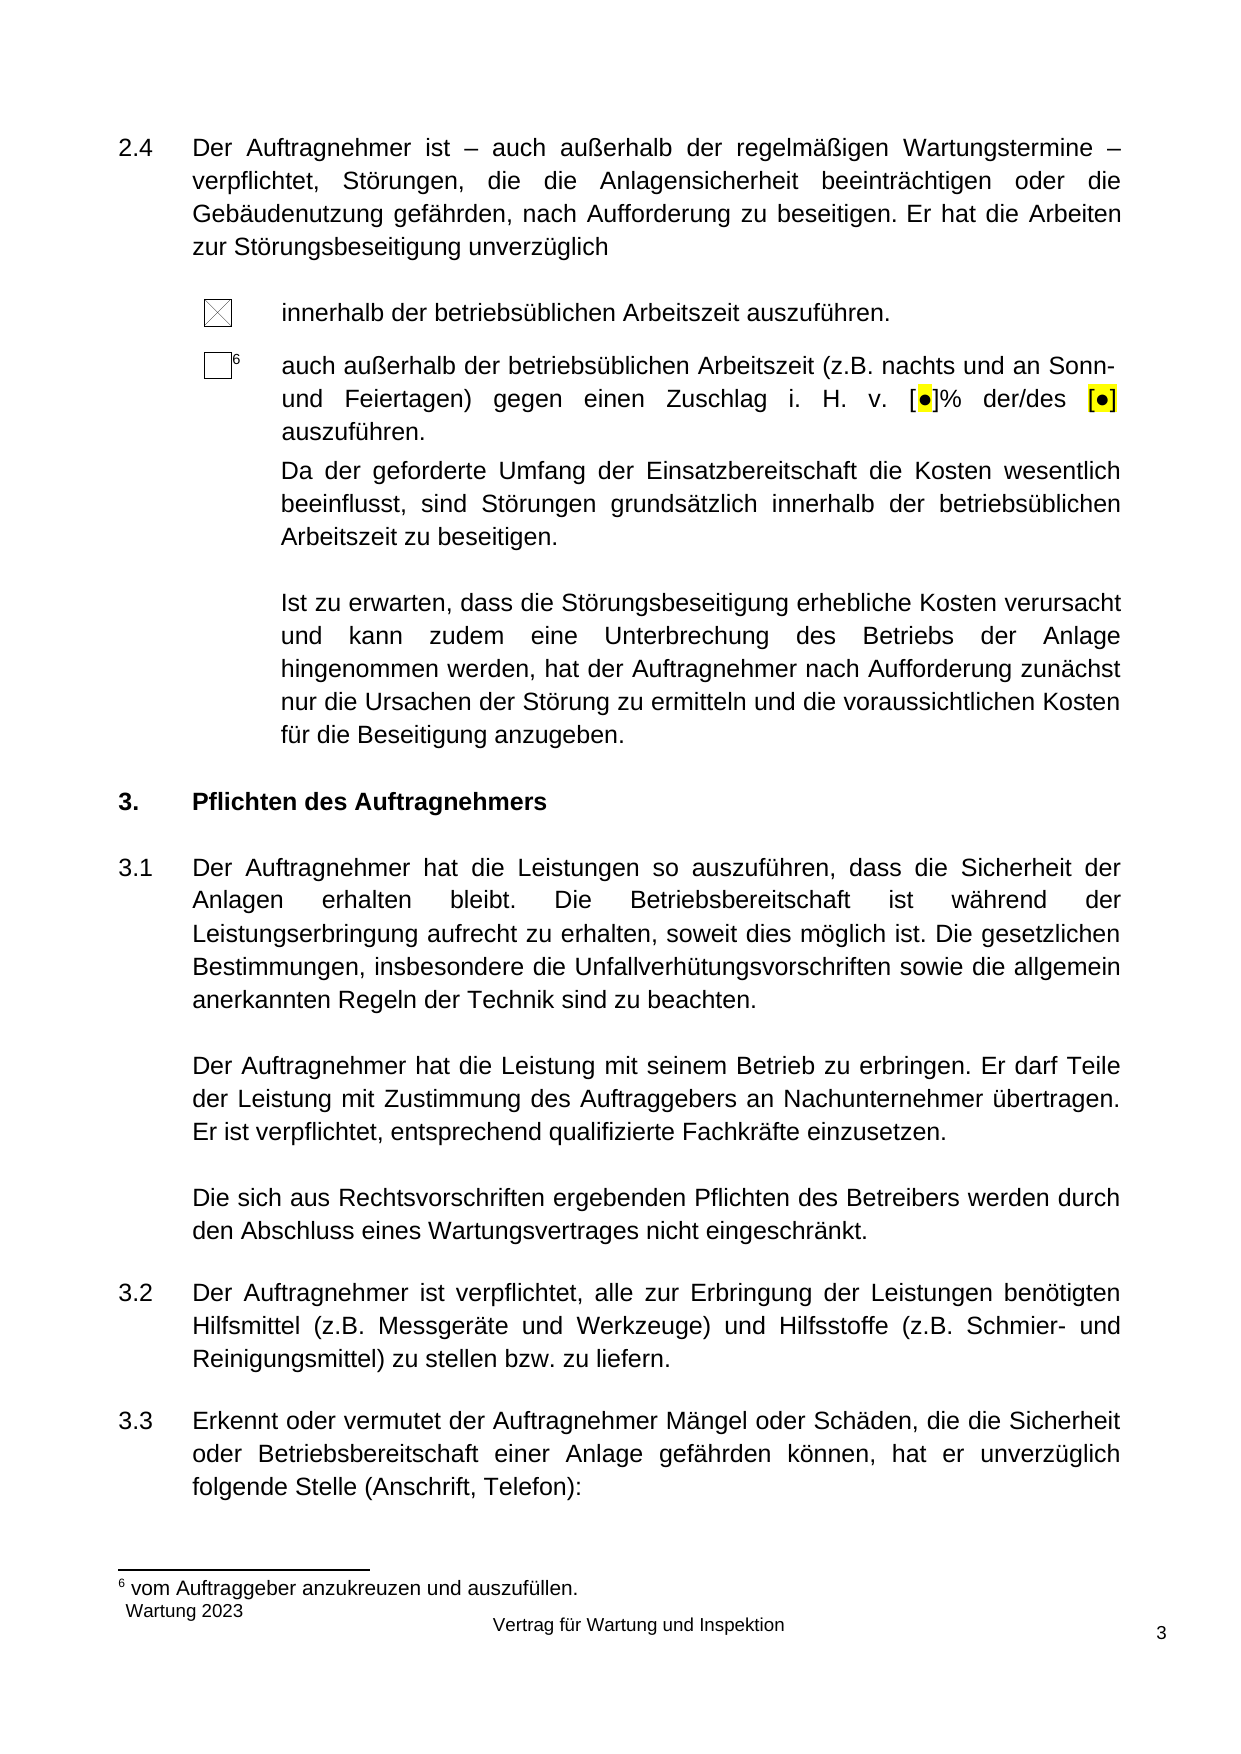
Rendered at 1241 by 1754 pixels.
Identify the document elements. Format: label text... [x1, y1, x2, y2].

text 3.1 Der Auftragnehmer hat die Leistungen so auszuführen, dass die Sicherheit der Anlagen erhalten bleibt. Die Betriebsbereitschaft ist während der Leistungserbringung aufrecht zu erhalten, soweit dies möglich ist. Die gesetzlichen Bestimmungen, insbesondere die Unfallverhütungsvorschriften sowie die allgemein anerkannten Regeln der Technik sind zu beachten. [118, 852, 1122, 1013]
text Ist zu erwarten, dass die Störungsbeseitigung erhebliche Kosten verursacht und kann zudem eine Unterbrechung des Betriebs der Anlage hingenommen werden, hat der Auftragnehmer nach Aufforderung zunächst nur die Ursachen der Störung zu ermitteln und die voraussichtlichen Kosten für die Beseitigung anzugeben. [281, 588, 1122, 749]
text Da der geforderte Umfang der Einsatzbereitschaft die Kosten wesentlich beeinflusst, sind Störungen grundsätzlich innerhalb der betriebsüblichen Arbeitszeit zu beseitigen. [281, 456, 1122, 551]
table_cell auch außerhalb der betriebsüblichen Arbeitszeit (z.B. nachts und an Sonn- und Feiertagen) gegen einen Zuschlag i. H. v. [●]% der/des [●] auszuführen. [270, 351, 1128, 456]
text 3.3 Erkennt oder vermutet der Auftragnehmer Mängel oder Schäden, die die Sicherheit oder Betriebsbereitschaft einer Anlage gefährden können, hat er unverzüglich folgende Stelle (Anschrift, Telefon): [118, 1406, 1122, 1501]
table_cell [192, 351, 270, 456]
table_header innerhalb der betriebsüblichen Arbeitszeit auszuführen. [270, 298, 1128, 351]
table_header [192, 298, 270, 351]
text Die sich aus Rechtsvorschriften ergebenden Pflichten des Betreibers werden durch den Abschluss eines Wartungsvertrages nicht eingeschränkt. [192, 1183, 1122, 1244]
text 3.2 Der Auftragnehmer ist verpflichtet, alle zur Erbringung der Leistungen benötigten Hilfsmittel (z.B. Messgeräte und Werkzeuge) und Hilfsstoffe (z.B. Schmier- und Reinigungsmittel) zu stellen bzw. zu liefern. [118, 1278, 1122, 1373]
text 2.4 Der Auftragnehmer ist – auch außerhalb der regelmäßigen Wartungstermine – verpflichtet, Störungen, die die Anlagensicherheit beeinträchtigen oder die Gebäudenutzung gefährden, nach Aufforderung zu beseitigen. Er hat die Arbeiten zur Störungsbeseitigung unverzüglich [118, 133, 1122, 261]
text Der Auftragnehmer hat die Leistung mit seinem Betrieb zu erbringen. Er darf Teile der Leistung mit Zustimmung des Auftraggebers an Nachunternehmer übertragen. Er ist verpflichtet, entsprechend qualifizierte Fachkräfte einzusetzen. [192, 1051, 1122, 1145]
text 3. Pflichten des Auftragnehmers [118, 786, 1122, 815]
